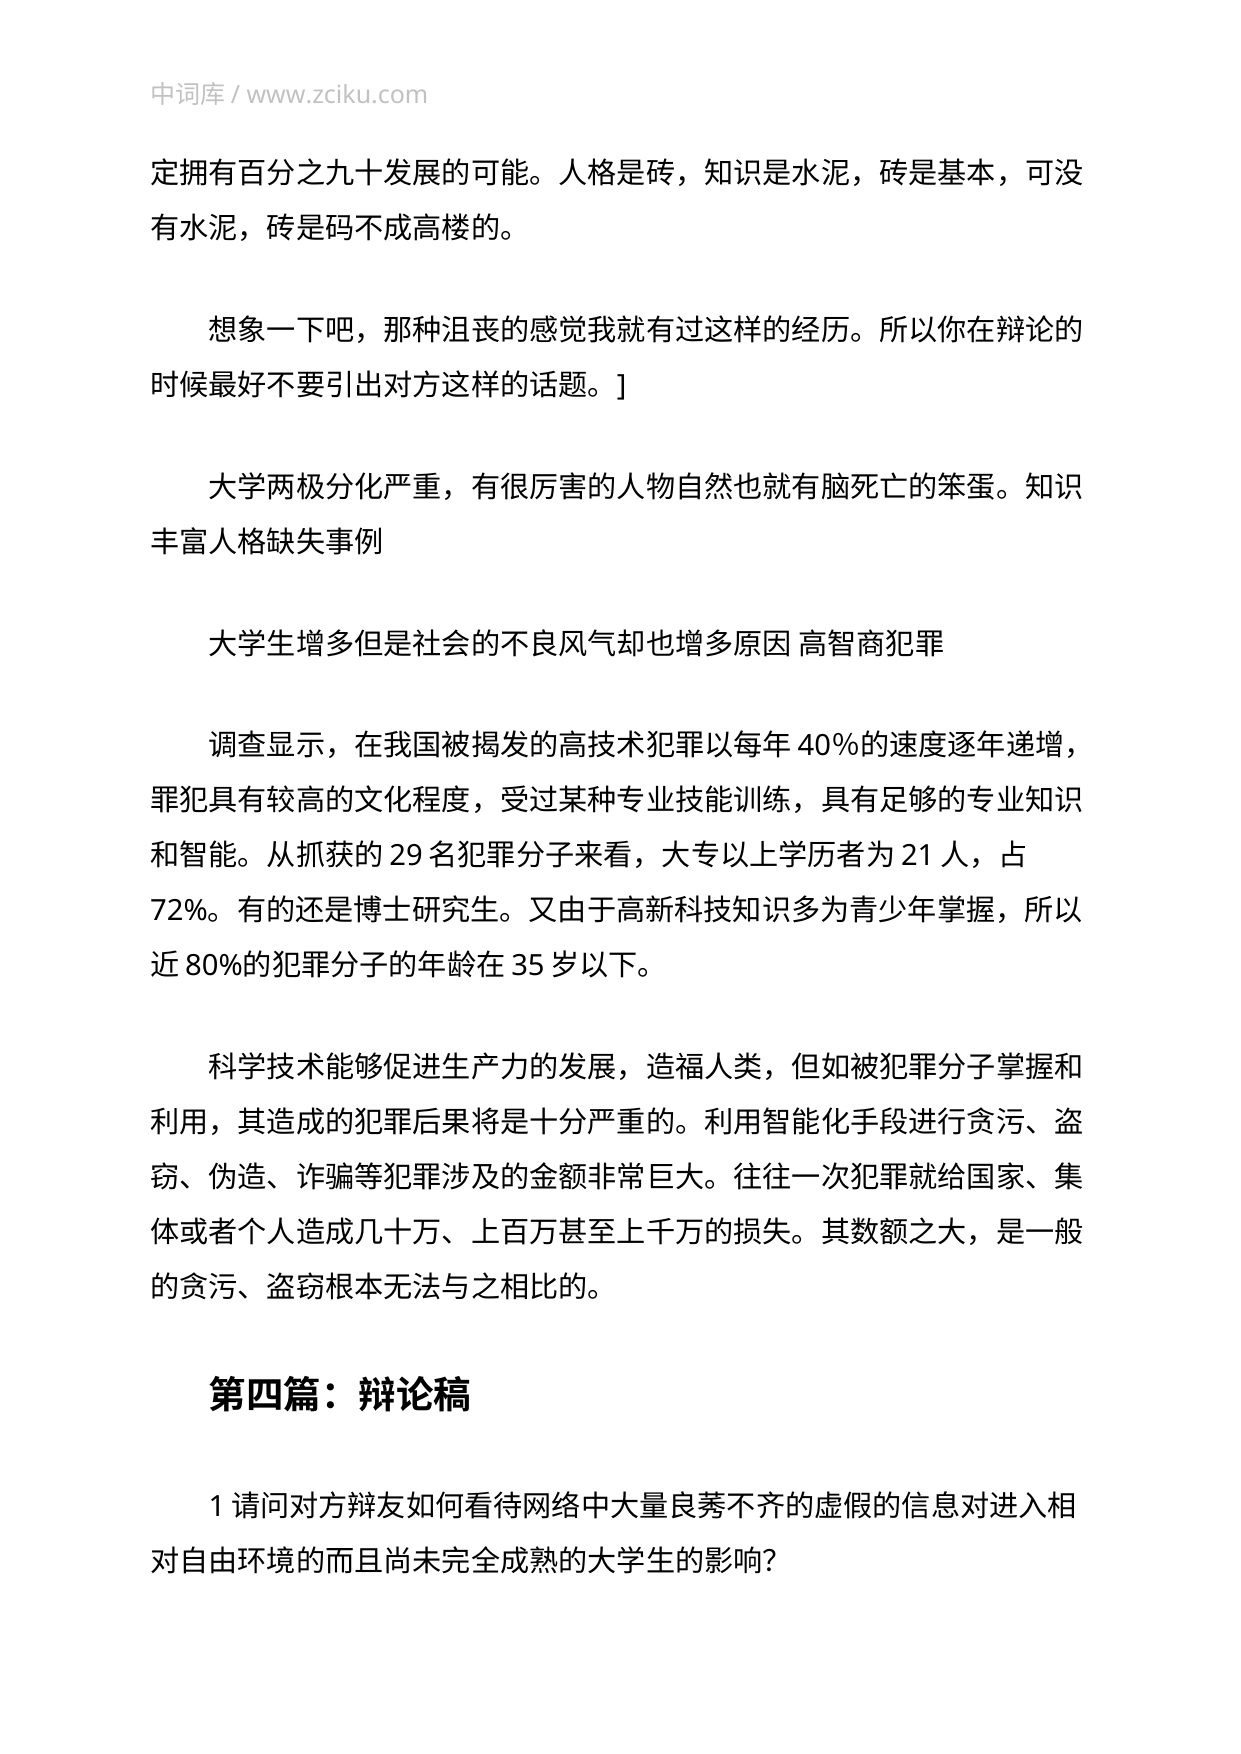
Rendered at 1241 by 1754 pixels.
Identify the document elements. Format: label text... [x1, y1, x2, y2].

text 第四篇：辩论稿 [150, 1365, 1090, 1419]
text 大学两极分化严重，有很厉害的人物自然也就有脑死亡的笨蛋。知识丰富人格缺失事例 [150, 463, 1090, 561]
text 调查显示，在我国被揭发的高技术犯罪以每年40％的速度逐年递增，罪犯具有较高的文化程度，受过某种专业技能训练，具有足够的专业知识和智能。从抓获的29名犯罪分子来看，大专以上学历者为21人，占72%。有的还是博士研究生。又由于高新科技知识多为青少年掌握，所以近80%的犯罪分子的年龄在35岁以下。 [150, 722, 1090, 984]
text 1请问对方辩友如何看待网络中大量良莠不齐的虚假的信息对进入相对自由环境的而且尚未完全成熟的大学生的影响？ [150, 1483, 1090, 1580]
text 科学技术能够促进生产力的发展，造福人类，但如被犯罪分子掌握和利用，其造成的犯罪后果将是十分严重的。利用智能化手段进行贪污、盗窃、伪造、诈骗等犯罪涉及的金额非常巨大。往往一次犯罪就给国家、集体或者个人造成几十万、上百万甚至上千万的损失。其数额之大，是一般的贪污、盗窃根本无法与之相比的。 [150, 1044, 1090, 1306]
text 想象一下吧，那种沮丧的感觉我就有过这样的经历。所以你在辩论的时候最好不要引出对方这样的话题。] [150, 307, 1090, 404]
text 大学生增多但是社会的不良风气却也增多原因 高智商犯罪 [150, 620, 1090, 662]
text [150, 150, 1090, 247]
